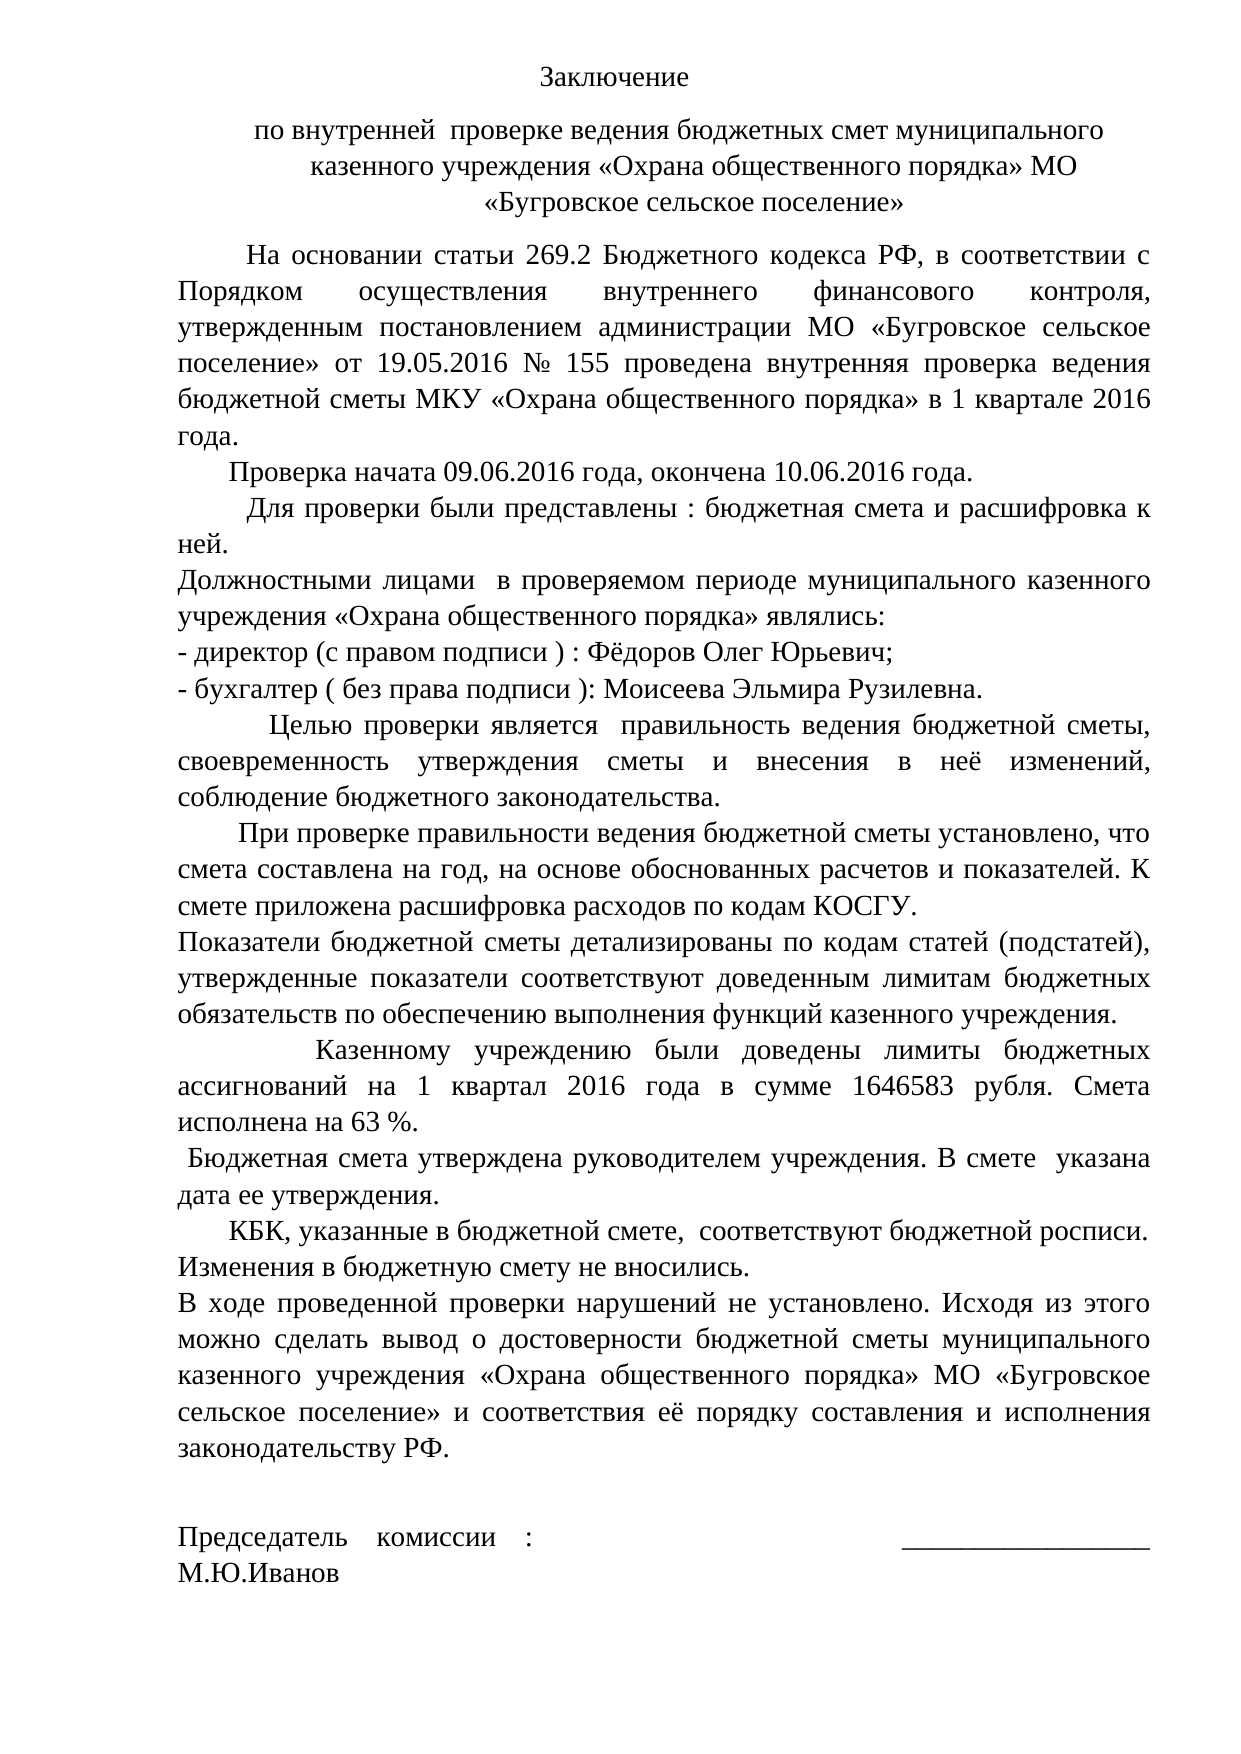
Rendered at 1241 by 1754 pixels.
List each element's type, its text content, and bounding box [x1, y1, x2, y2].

text На основании статьи 269.2 Бюджетного кодекса РФ, в соответствии с Порядком осуществления внутреннего финансового контроля, утвержденным постановлением администрации МО «Бугровское сельское поселение» от 19.05.2016 № 155 проведена внутренняя проверка ведения бюджетной сметы МКУ «Охрана общественного порядка» в 1 квартале 2016 года. [177, 237, 1152, 451]
text Председатель комиссии : _________________ М.Ю.Иванов [177, 1519, 1152, 1588]
text - директор (с правом подписи ) : Фёдоров Олег Юрьевич; [177, 634, 1152, 668]
text При проверке правильности ведения бюджетной сметы установлено, что смета составлена на год, на основе обоснованных расчетов и показателей. К смете приложена расшифровка расходов по кодам КОСГУ. [177, 815, 1152, 921]
text Бюджетная смета утверждена руководителем учреждения. В смете указана дата ее утверждения. [177, 1141, 1152, 1210]
text Изменения в бюджетную смету не вносились. [177, 1249, 1152, 1283]
text Должностными лицами в проверяемом периоде муниципального казенного учреждения «Охрана общественного порядка» являлись: [177, 562, 1152, 632]
text Казенному учреждению были доведены лимиты бюджетных ассигнований на 1 квартал 2016 года в сумме 1646583 рубля. Смета исполнена на 63 %. [177, 1032, 1152, 1138]
text по внутренней проверке ведения бюджетных смет муниципального казенного учреждения «Охрана общественного порядка» МО «Бугровское сельское поселение» [207, 112, 1152, 218]
text Целью проверки является правильность ведения бюджетной сметы, своевременность утверждения сметы и внесения в неё изменений, соблюдение бюджетного законодательства. [177, 707, 1152, 813]
text КБК, указанные в бюджетной смете, соответствуют бюджетной росписи. [177, 1213, 1152, 1246]
text В ходе проведенной проверки нарушений не установлено. Исходя из этого можно сделать вывод о достоверности бюджетной сметы муниципального казенного учреждения «Охрана общественного порядка» МО «Бугровское сельское поселение» и соответствия её порядку составления и исполнения законодательству РФ. [177, 1285, 1152, 1463]
text Проверка начата 09.06.2016 года, окончена 10.06.2016 года. [177, 454, 1152, 487]
text Заключение [177, 59, 1152, 93]
text Для проверки были представлены : бюджетная смета и расшифровка к ней. [177, 490, 1152, 560]
text - бухгалтер ( без права подписи ): Моисеева Эльмира Рузилевна. [177, 671, 1152, 704]
text Показатели бюджетной сметы детализированы по кодам статей (подстатей), утвержденные показатели соответствуют доведенным лимитам бюджетных обязательств по обеспечению выполнения функций казенного учреждения. [177, 924, 1152, 1029]
